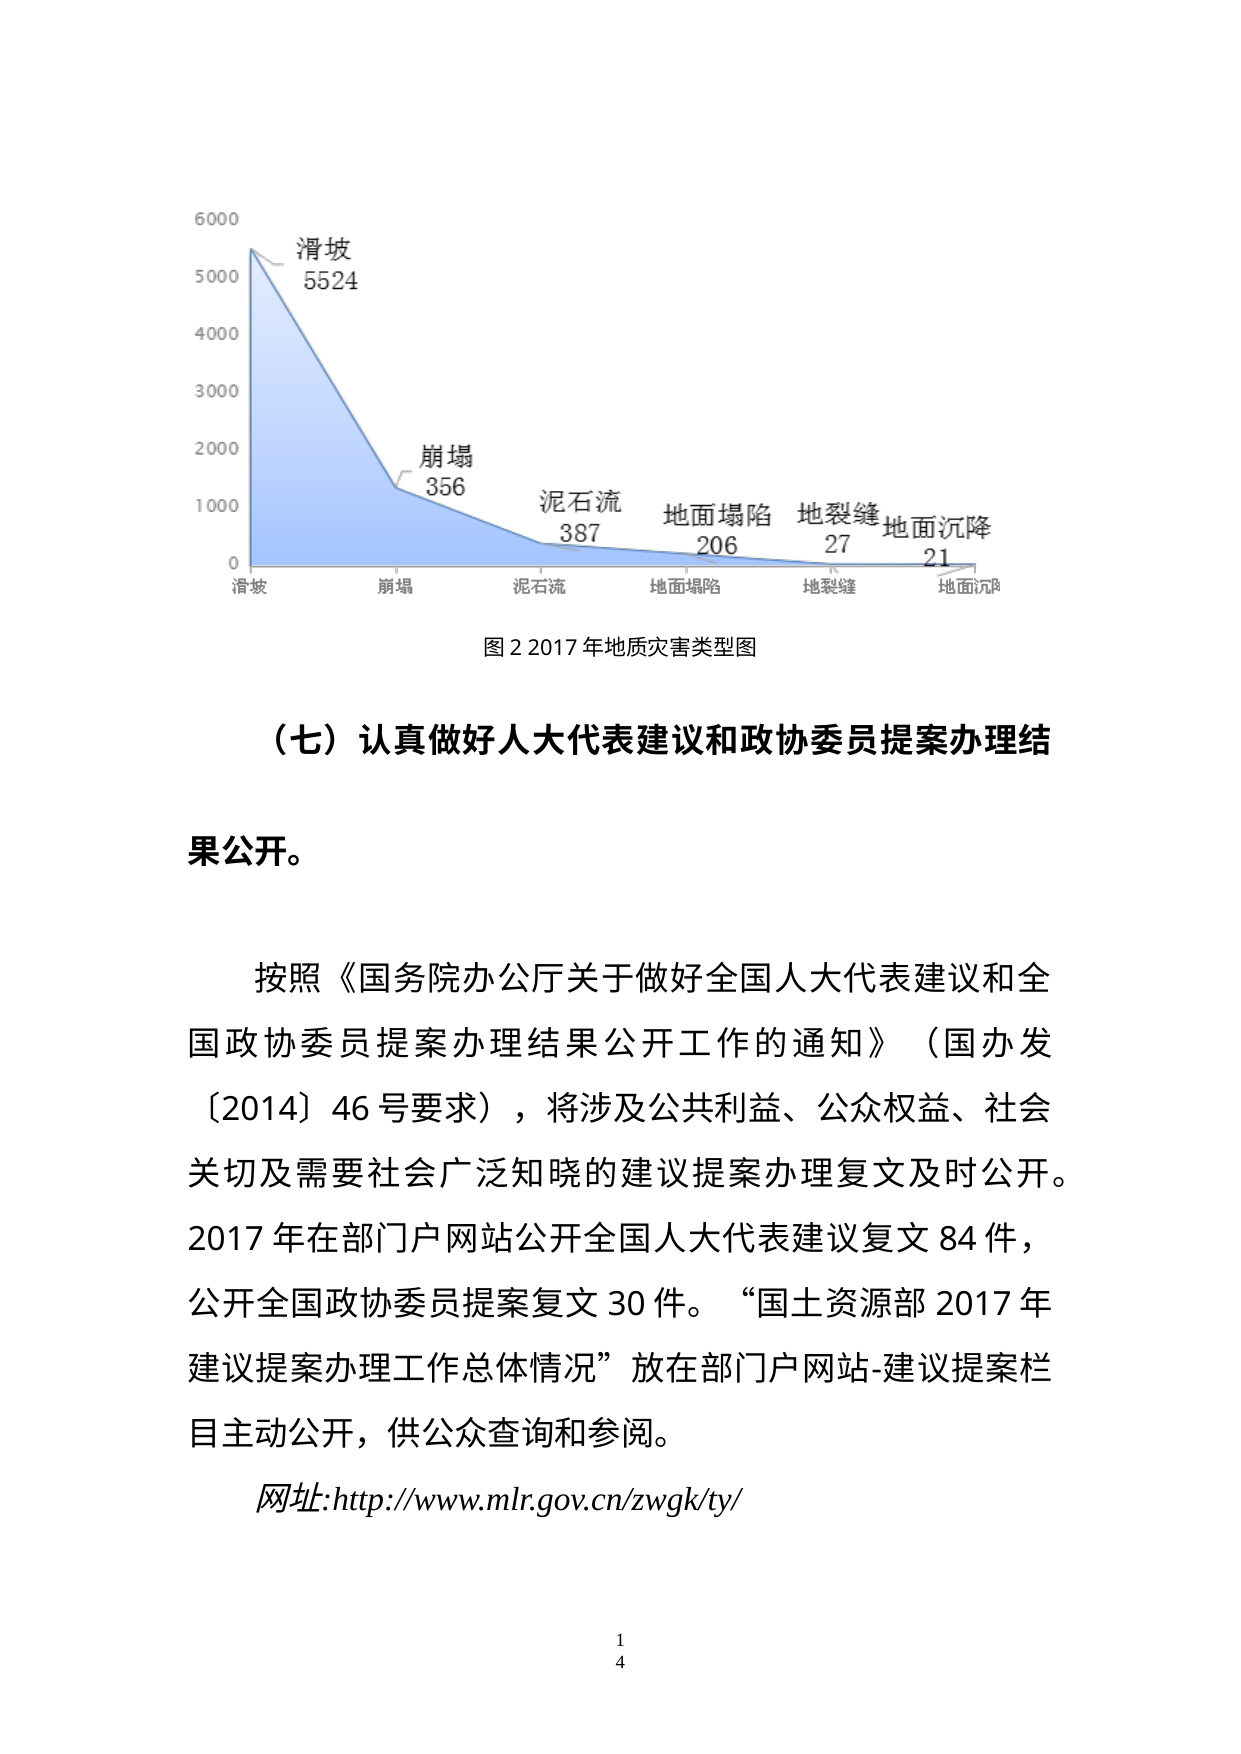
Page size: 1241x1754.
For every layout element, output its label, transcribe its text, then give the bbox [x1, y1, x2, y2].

subtitle （七）认真做好人大代表建议和政协委员提案办理结果公开。 [187, 705, 1053, 882]
text 按照《国务院办公厅关于做好全国人大代表建议和全国政协委员提案办理结果公开工作的通知》（国办发〔2014〕46号要求），将涉及公共利益、公众权益、社会关切及需要社会广泛知晓的建议提案办理复文及时公开。2017年在部门户网站公开全国人大代表建议复文84件，公开全国政协委员提案复文30件。“国土资源部2017年建议提案办理工作总体情况”放在部门户网站-建议提案栏目主动公开，供公众查询和参阅。 [187, 943, 1053, 1463]
picture [187, 176, 1000, 602]
text 图2 2017年地质灾害类型图 [187, 629, 1053, 662]
text 网址:http://www.mlr.gov.cn/zwgk/ty/ [187, 1463, 1053, 1528]
